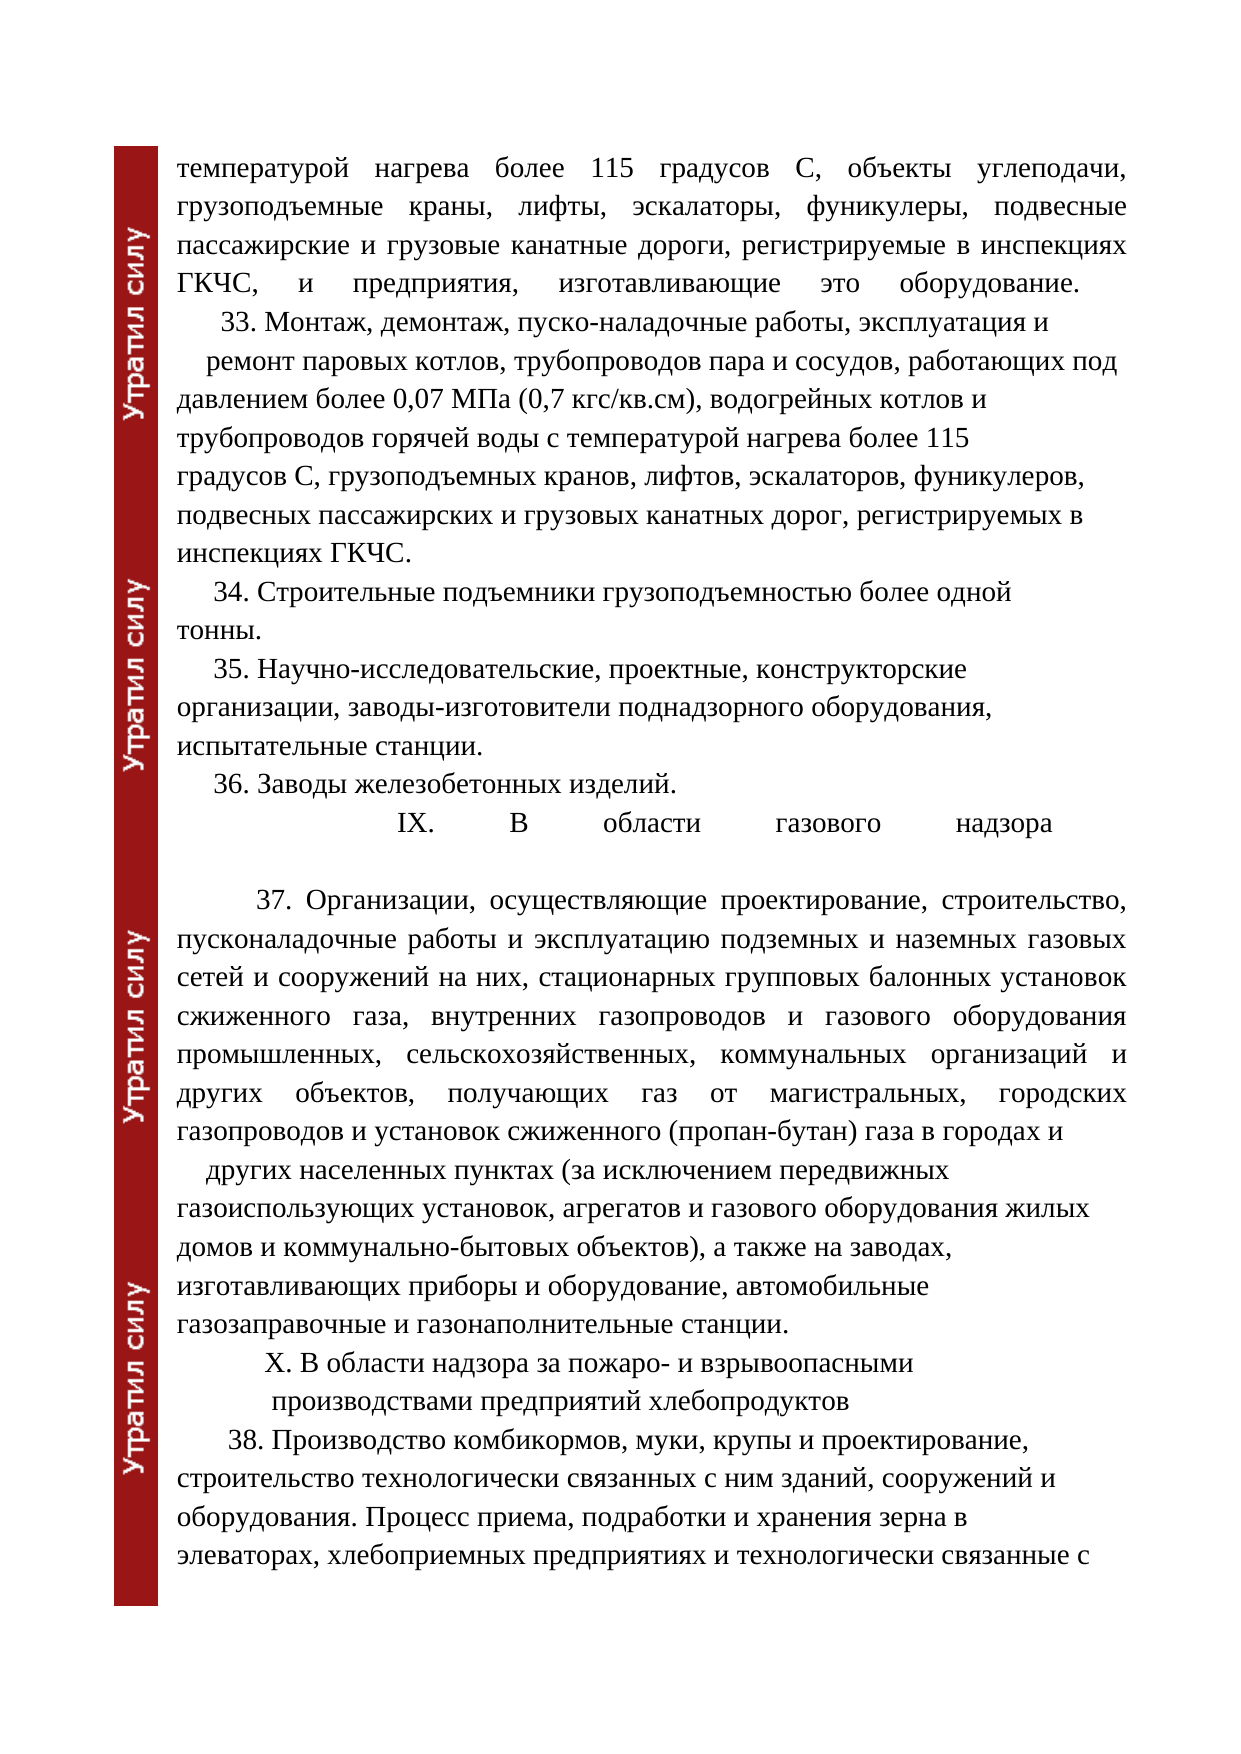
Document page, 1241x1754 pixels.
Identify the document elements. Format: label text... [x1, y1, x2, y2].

picture [114, 1224, 158, 1229]
text 36. Заводы железобетонных изделий. [112, 767, 1128, 800]
picture [114, 1301, 158, 1306]
picture [114, 1532, 158, 1537]
text ремонт паровых котлов, трубопроводов пара и сосудов, работающих под [112, 343, 1128, 376]
text оборудования. Процесс приема, подработки и хранения зерна в [112, 1499, 1128, 1532]
text трубопроводов горячей воды с температурой нагрева более 115 [112, 420, 1128, 453]
picture [114, 376, 158, 381]
picture [114, 1340, 158, 1345]
text давлением более 0,07 МПа (0,7 кгс/кв.см), водогрейных котлов и [112, 381, 1128, 415]
text 38. Производство комбикормов, муки, крупы и проектирование, [112, 1422, 1128, 1455]
picture [114, 453, 158, 458]
picture [114, 607, 158, 612]
picture [114, 338, 158, 343]
text Х. В области надзора за пожаро- и взрывоопасными [112, 1345, 1128, 1378]
text изготавливающих приборы и оборудование, автомобильные [112, 1268, 1128, 1301]
text производствами предприятий хлебопродуктов [112, 1383, 1128, 1417]
picture [114, 569, 158, 574]
picture [114, 646, 158, 651]
text инспекциях ГКЧС. [112, 535, 1128, 569]
text других населенных пунктах (за исключением передвижных [112, 1152, 1128, 1186]
picture [114, 762, 158, 767]
text 34. Строительные подъемники грузоподъемностью более одной [112, 574, 1128, 607]
picture [114, 723, 158, 728]
text IХ. В области газового надзора [112, 805, 1128, 877]
picture [114, 877, 158, 882]
text строительство технологически связанных с ним зданий, сооружений и [112, 1460, 1128, 1494]
picture [114, 146, 158, 150]
text испытательные станции. [112, 728, 1128, 762]
text 37. Организации, осуществляющие проектирование, строительство, пусконаладочные работы и эксплуатацию подземных и наземных газовых сетей и сооружений на них, стационарных групповых балонных установок сжиженного газа, внутренних газопроводов и газового оборудования промышленных, сельскохозяйственных, коммунальных организаций и других объектов, получающих газ от магистральных, городских газопроводов и установок сжиженного (пропан-бутан) газа в городах и [112, 882, 1128, 1147]
picture [114, 800, 158, 805]
picture [114, 530, 158, 535]
text домов и коммунально-бытовых объектов), а также на заводах, [112, 1229, 1128, 1263]
picture [114, 1378, 158, 1383]
text элеваторах, хлебоприемных предприятиях и технологически связанные с [112, 1537, 1128, 1571]
text подвесных пассажирских и грузовых канатных дорог, регистрируемых в [112, 497, 1128, 530]
picture [114, 1417, 158, 1422]
text газозаправочные и газонаполнительные станции. [112, 1306, 1128, 1340]
picture [114, 1571, 158, 1606]
picture [114, 1147, 158, 1152]
text тонны. [112, 612, 1128, 646]
text организации, заводы-изготовители поднадзорного оборудования, [112, 689, 1128, 723]
picture [114, 1186, 158, 1191]
text 35. Научно-исследовательские, проектные, конструкторские [112, 651, 1128, 684]
picture [114, 492, 158, 497]
picture [114, 1494, 158, 1499]
picture [114, 415, 158, 420]
picture [114, 1263, 158, 1268]
picture [114, 1455, 158, 1460]
picture [114, 684, 158, 689]
text газоиспользующих установок, агрегатов и газового оборудования жилых [112, 1191, 1128, 1224]
text градусов С, грузоподъемных кранов, лифтов, эскалаторов, фуникулеров, [112, 458, 1128, 492]
